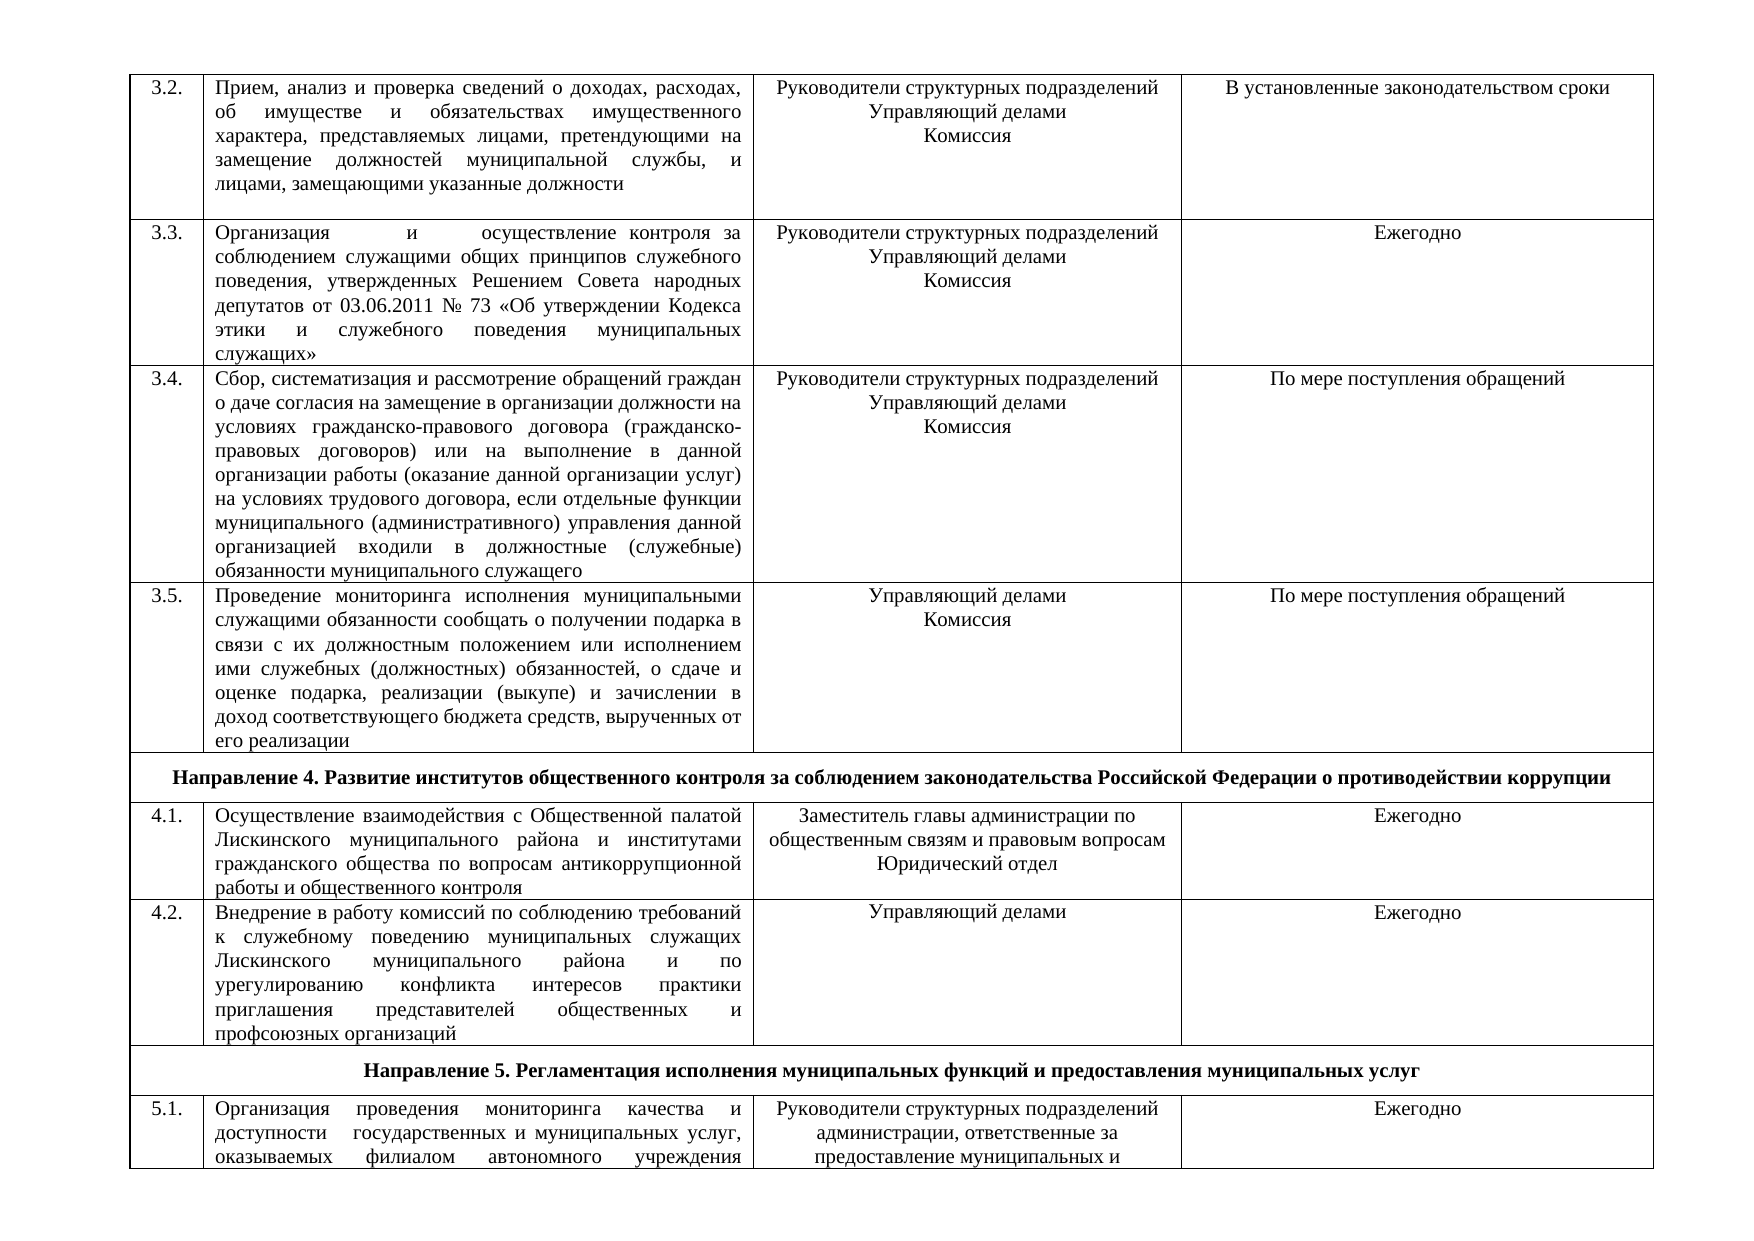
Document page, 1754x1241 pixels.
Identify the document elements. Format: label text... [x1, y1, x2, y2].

table_cell Прием, анализ и проверка сведений о доходах, расходах, об имуществе и обязательствах имущественного характера, представляемых лицами, претендующими на замещение должностей муниципальной службы, и лицами, замещающими указанные должности [204, 75, 753, 219]
table_cell Управляющий делами [754, 900, 1181, 1044]
table_cell По мере поступления обращений [1182, 366, 1653, 582]
table_cell Сбор, систематизация и рассмотрение обращений граждан о даче согласия на замещение в организации должности на условиях гражданско-правового договора (гражданско-правовых договоров) или на выполнение в данной организации работы (оказание данной организации услуг) на условиях трудового договора, если отдельные функции муниципального (административного) управления данной организацией входили в должностные (служебные) обязанности муниципального служащего [204, 366, 753, 582]
table_cell Управляющий делами Комиссия [754, 583, 1181, 752]
table_cell 5.1. [131, 1096, 203, 1168]
table_cell Ежегодно [1182, 803, 1653, 899]
table_cell Ежегодно [1182, 900, 1653, 1044]
table_cell 3.5. [131, 583, 203, 752]
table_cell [204, 1096, 753, 1168]
table_cell Ежегодно [1182, 220, 1653, 365]
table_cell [754, 1096, 1181, 1168]
table_cell Осуществление взаимодействия с Общественной палатой Лискинского муниципального района и институтами гражданского общества по вопросам антикоррупционной работы и общественного контроля [204, 803, 753, 899]
table_cell Руководители структурных подразделений Управляющий делами Комиссия [754, 220, 1181, 365]
table_cell По мере поступления обращений [1182, 583, 1653, 752]
table_cell Руководители структурных подразделений Управляющий делами Комиссия [754, 366, 1181, 582]
table_cell Направление 5. Регламентация исполнения муниципальных функций и предоставления муниципальных услуг [131, 1046, 1653, 1095]
table_cell Проведение мониторинга исполнения муниципальными служащими обязанности сообщать о получении подарка в связи с их должностным положением или исполнением ими служебных (должностных) обязанностей, о сдаче и оценке подарка, реализации (выкупе) и зачислении в доход соответствующего бюджета средств, вырученных от его реализации [204, 583, 753, 752]
table_cell 4.1. [131, 803, 203, 899]
table_cell Заместитель главы администрации по общественным связям и правовым вопросам Юридический отдел [754, 803, 1181, 899]
table_cell Ежегодно [1182, 1096, 1653, 1168]
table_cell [754, 75, 1181, 219]
table_cell Направление 4. Развитие институтов общественного контроля за соблюдением законодательства Российской Федерации о противодействии коррупции [131, 753, 1653, 802]
table_cell В установленные законодательством сроки [1182, 75, 1653, 219]
table_cell Внедрение в работу комиссий по соблюдению требований к служебному поведению муниципальных служащих Лискинского муниципального района и по урегулированию конфликта интересов практики приглашения представителей общественных и профсоюзных организаций [204, 900, 753, 1044]
table_cell 4.2. [131, 900, 203, 1044]
table_cell Организация и осуществление контроля за соблюдением служащими общих принципов служебного поведения, утвержденных Решением Совета народных депутатов от 03.06.2011 № 73 «Об утверждении Кодекса этики и служебного поведения муниципальных служащих» [204, 220, 753, 365]
table_cell 3.3. [131, 220, 203, 365]
table_cell 3.2. [131, 75, 203, 219]
table_cell 3.4. [131, 366, 203, 582]
